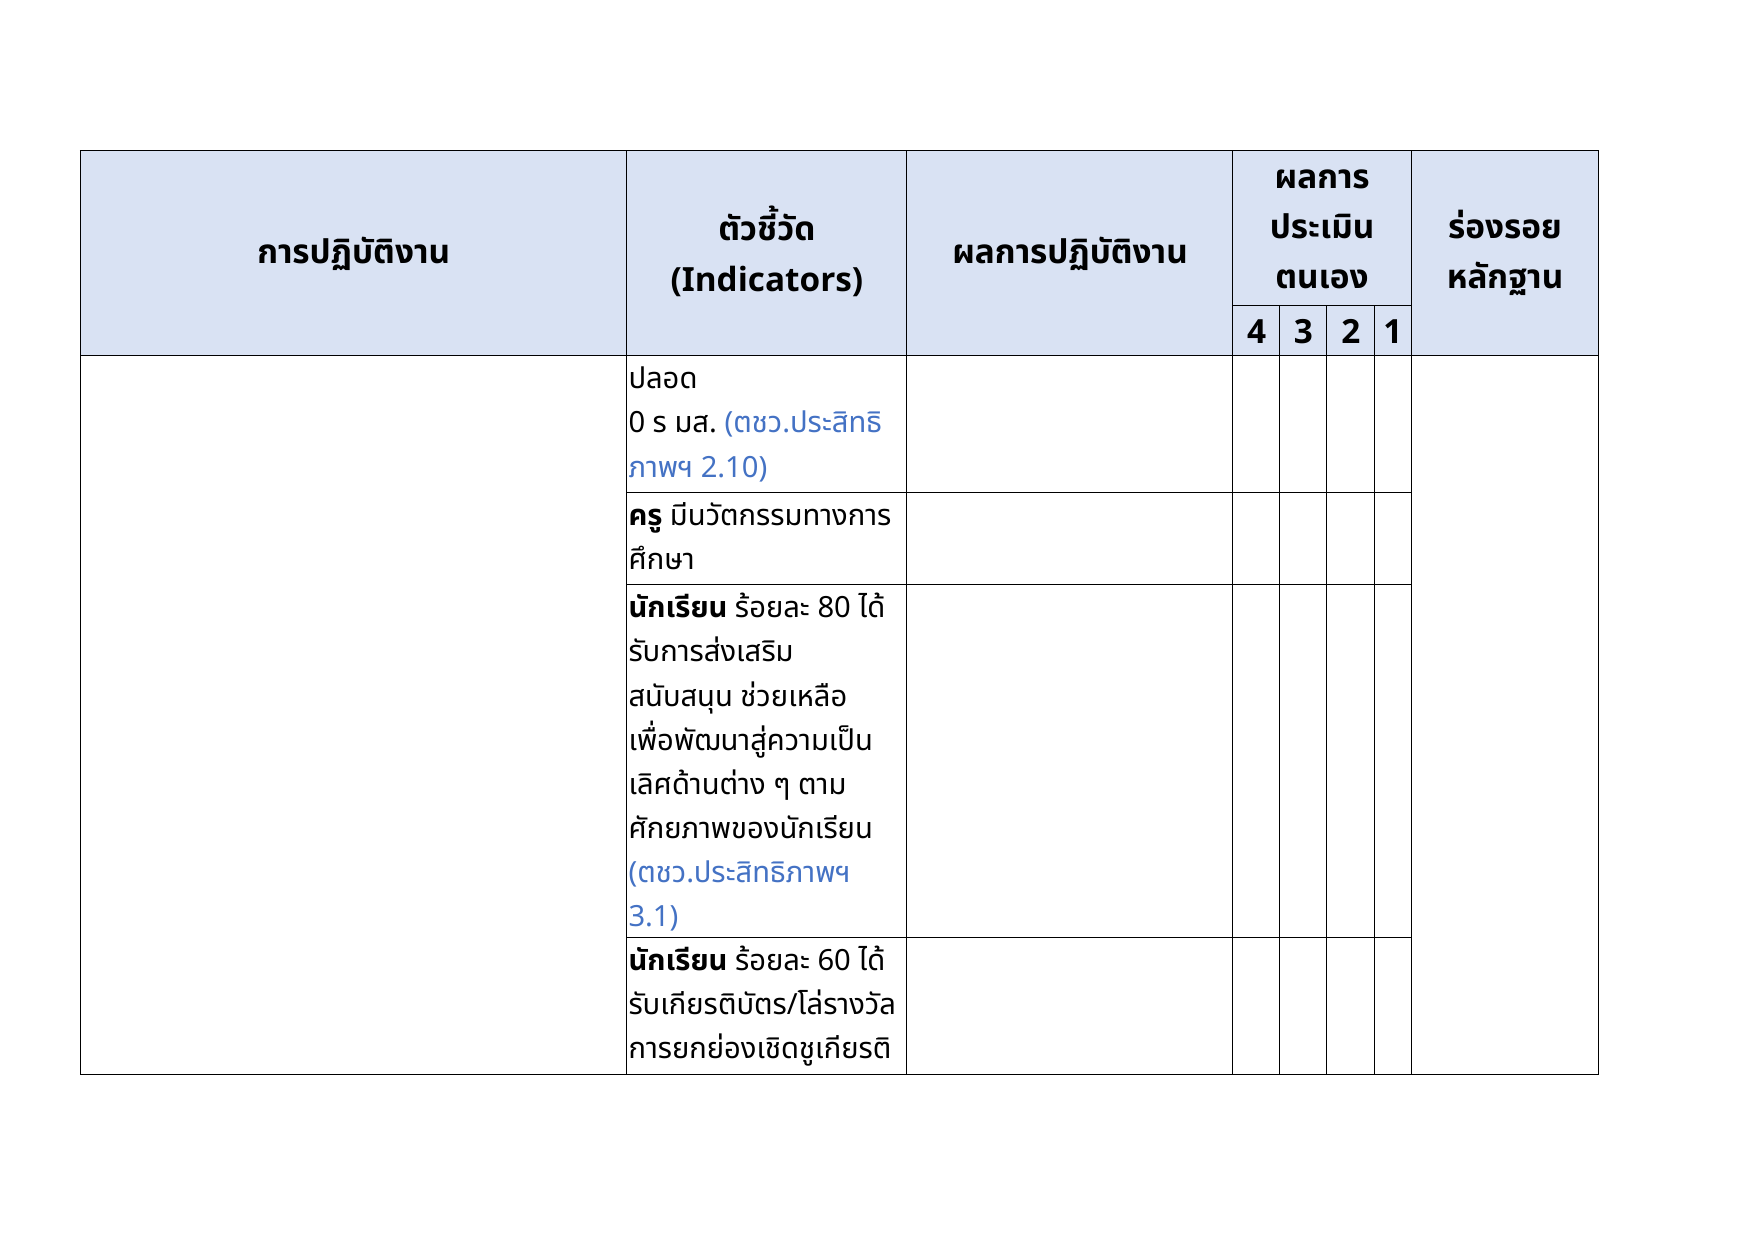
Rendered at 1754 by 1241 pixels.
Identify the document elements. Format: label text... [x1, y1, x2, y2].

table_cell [627, 356, 906, 492]
table_cell [1280, 585, 1326, 937]
table_cell นักเรียน ร้อยละ 80 ได้รับการส่งเสริม สนับสนุน ช่วยเหลือ เพื่อพัฒนาสู่ความเป็นเลิศด้านต่าง ๆ ตามศักยภาพของนักเรียน (ตชว.ประสิทธิภาพฯ 3.1) [627, 585, 906, 937]
table_cell [907, 585, 1232, 937]
table_cell [1375, 493, 1411, 584]
table_cell [1327, 938, 1374, 1073]
table_cell [1280, 938, 1326, 1073]
table_cell 2 [1327, 306, 1374, 355]
table_header ร่องรอยหลักฐาน [1412, 151, 1598, 355]
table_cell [627, 938, 906, 1073]
table_cell [1327, 493, 1374, 584]
table_cell [1280, 493, 1326, 584]
table_cell [1233, 356, 1279, 492]
table_cell [1327, 585, 1374, 937]
table_cell [1375, 585, 1411, 937]
table_cell [1327, 356, 1374, 492]
table_cell ครู มีนวัตกรรมทางการศึกษา [627, 493, 906, 584]
table_cell [1375, 356, 1411, 492]
table_cell [1233, 585, 1279, 937]
table_cell [907, 493, 1232, 584]
table_header ตัวชี้วัด (Indicators) [627, 151, 906, 355]
table_header การปฏิบัติงาน [81, 151, 626, 355]
table_cell [1280, 356, 1326, 492]
table_cell [907, 938, 1232, 1073]
table_header ผลการประเมินตนเอง [1233, 151, 1411, 305]
table_cell [1233, 493, 1279, 584]
table_cell [1375, 938, 1411, 1073]
table_cell [1233, 938, 1279, 1073]
table_header ผลการปฏิบัติงาน [907, 151, 1232, 355]
table_cell [907, 356, 1232, 492]
table_cell 4 [1233, 306, 1279, 355]
table_cell 1 [1375, 306, 1411, 355]
table_cell 3 [1280, 306, 1326, 355]
